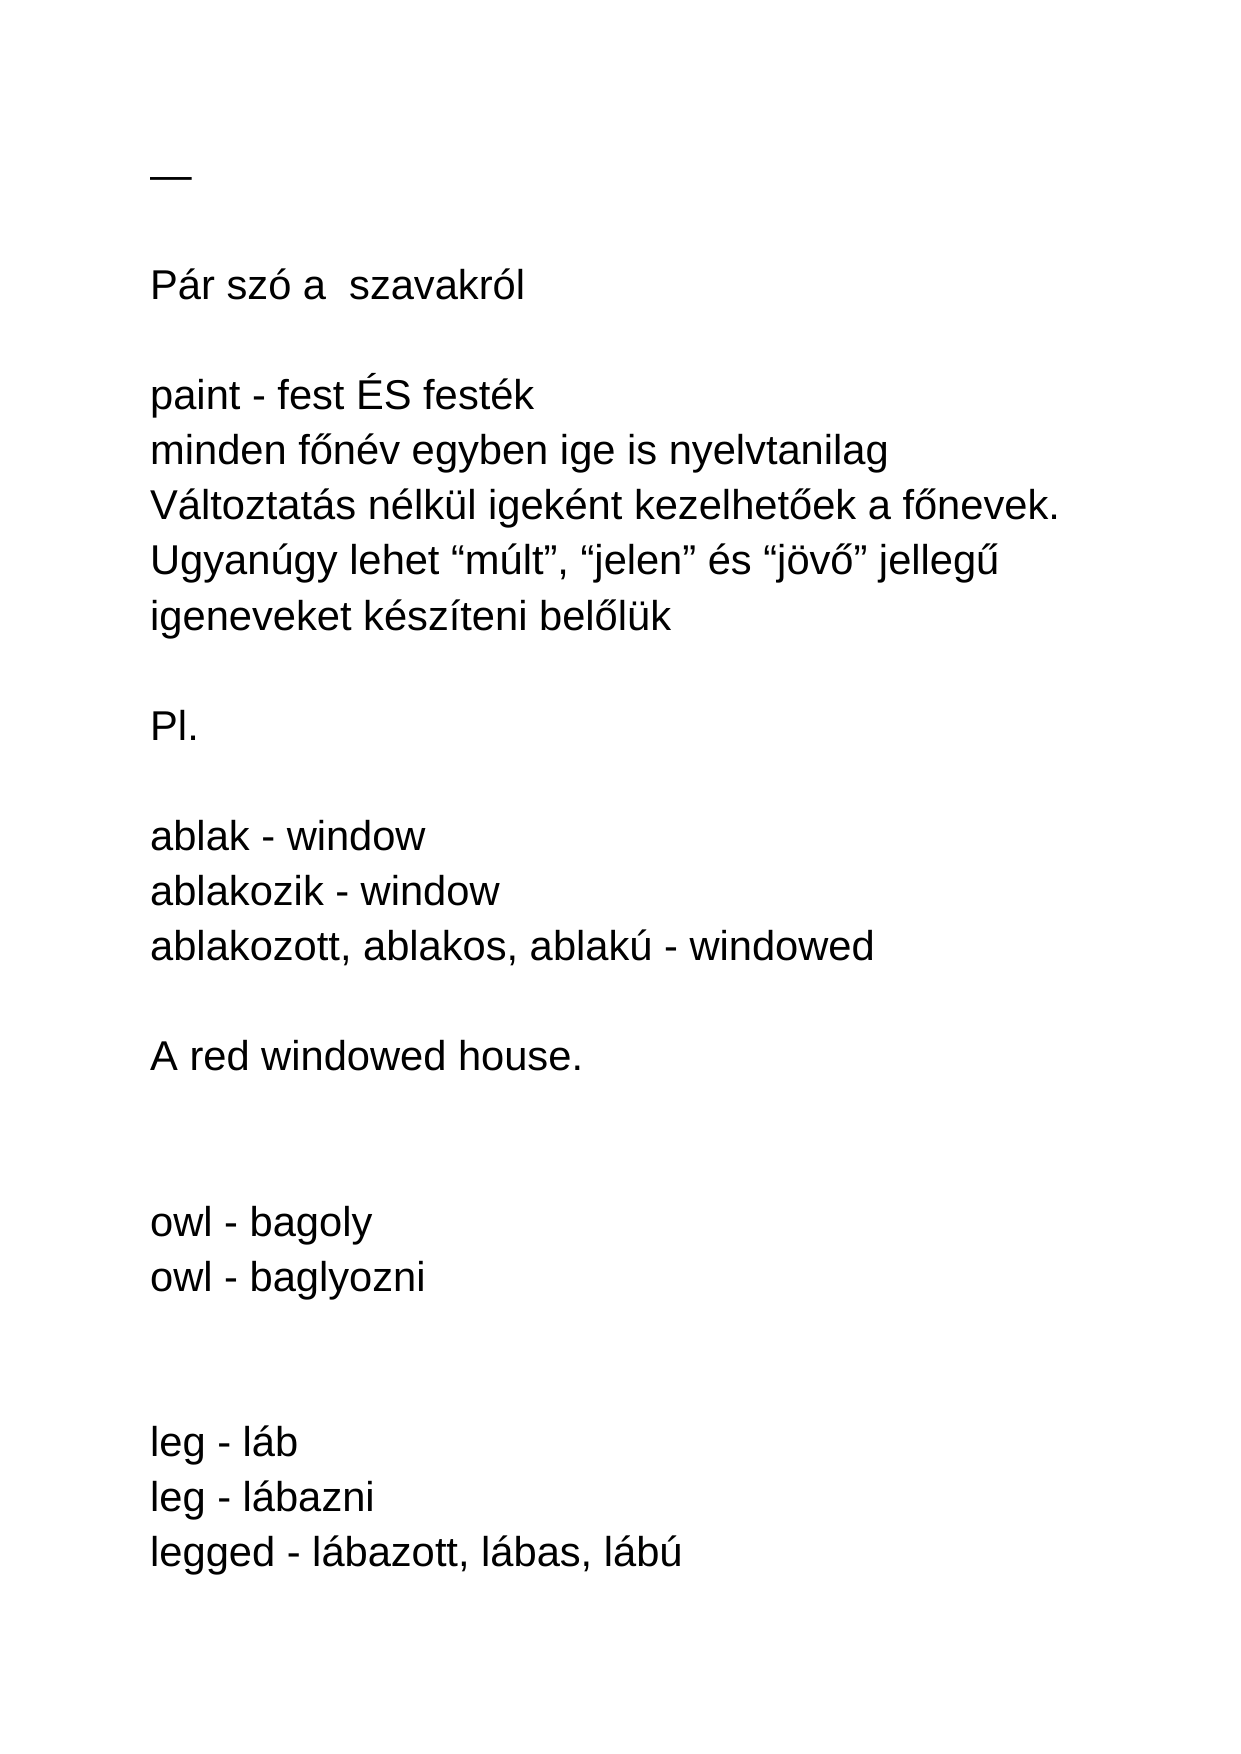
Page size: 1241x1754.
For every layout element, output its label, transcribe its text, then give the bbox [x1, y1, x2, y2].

text Változtatás nélkül igeként kezelhetőek a főnevek. [150, 481, 1090, 528]
text owl - bagoly [150, 1197, 1090, 1245]
text A red windowed house. [150, 1032, 1090, 1079]
text ablakozik - window [150, 866, 1090, 914]
text Ugyanúgy lehet “múlt”, “jelen” és “jövő” jellegű igeneveket készíteni belőlük [150, 536, 1090, 639]
text Pár szó a szavakról [150, 260, 1090, 308]
text leg - láb [150, 1417, 1090, 1465]
text — [150, 150, 1090, 198]
text owl - baglyozni [150, 1252, 1090, 1300]
text ablakozott, ablakos, ablakú - windowed [150, 921, 1090, 969]
text ablak - window [150, 811, 1090, 859]
text minden főnév egyben ige is nyelvtanilag [150, 426, 1090, 473]
text paint - fest ÉS festék [150, 370, 1090, 418]
text legged - lábazott, lábas, lábú [150, 1528, 1090, 1576]
text Pl. [150, 701, 1090, 749]
text leg - lábazni [150, 1472, 1090, 1520]
